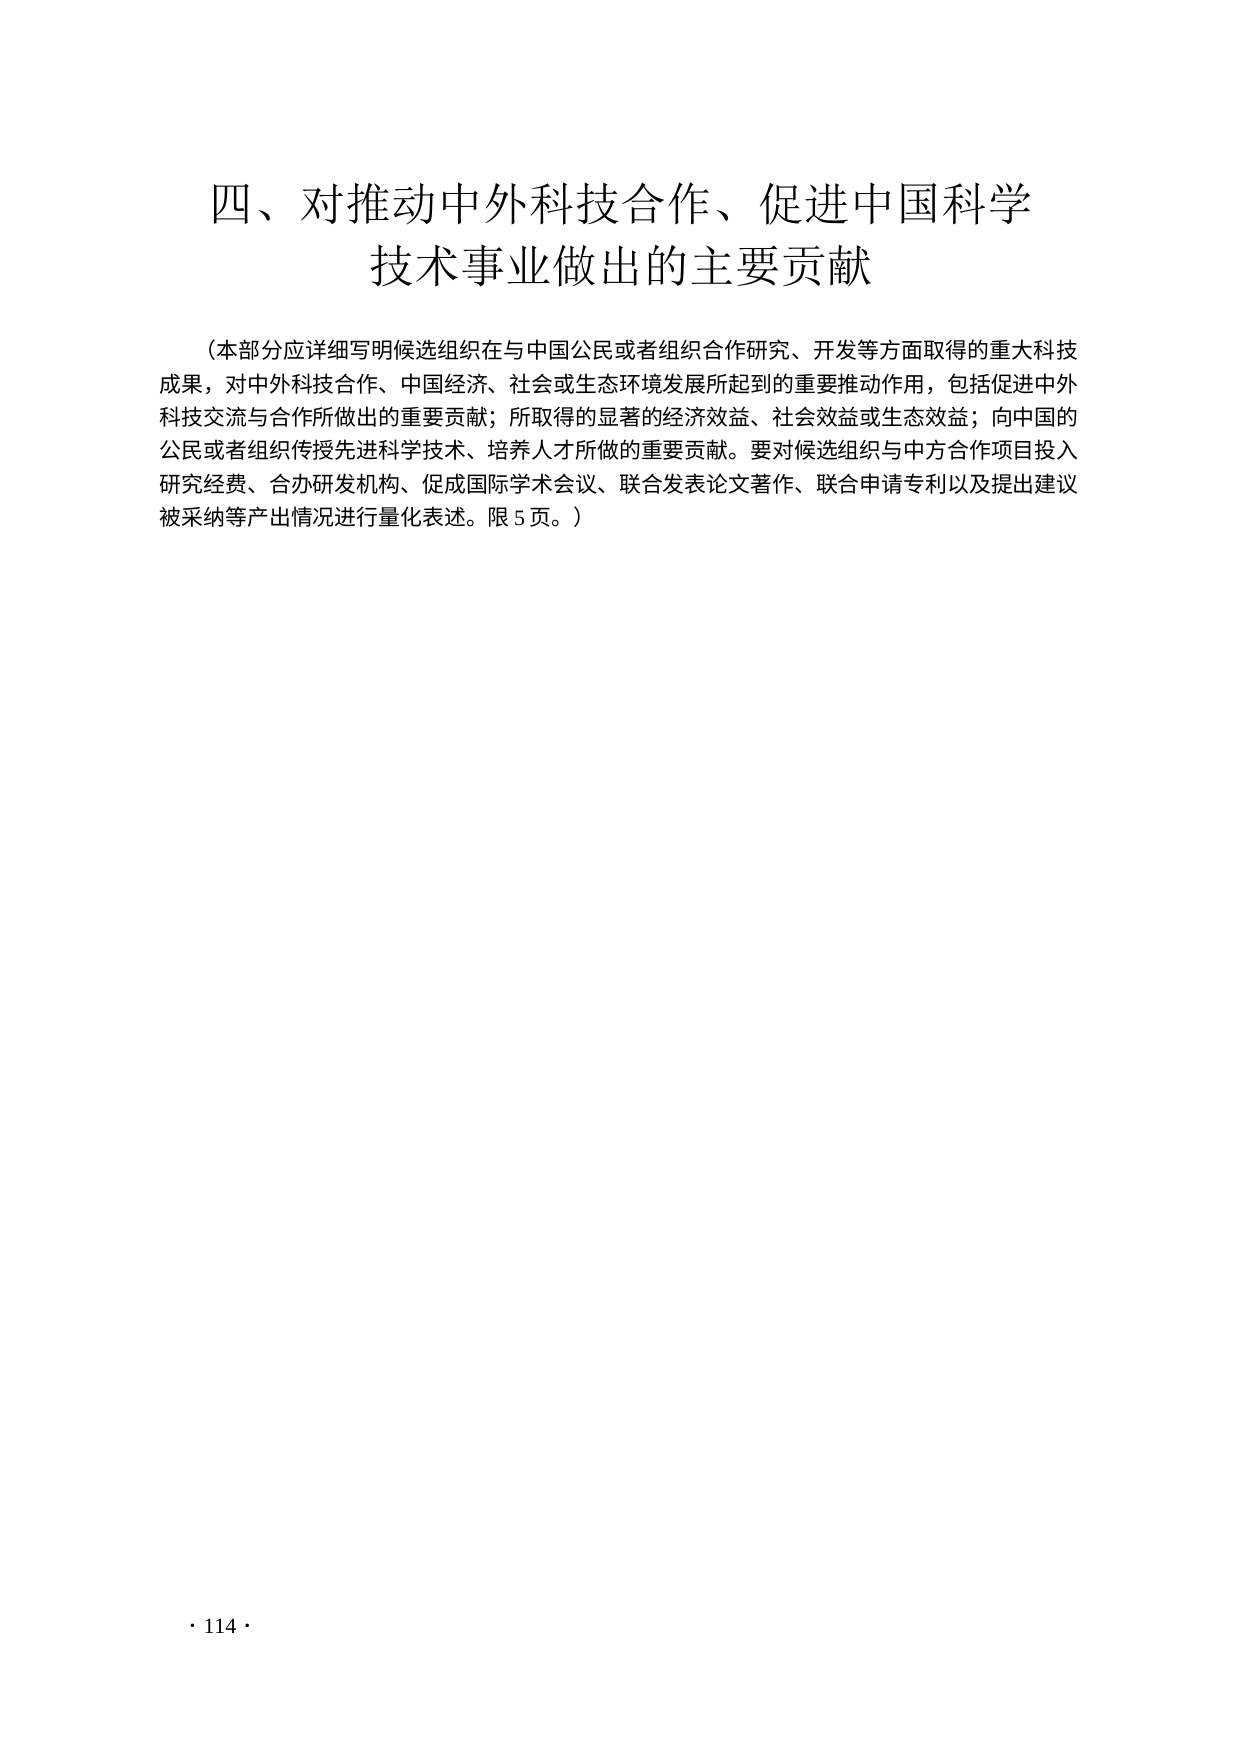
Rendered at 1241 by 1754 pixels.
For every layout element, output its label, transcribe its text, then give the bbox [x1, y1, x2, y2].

text （本部分应详细写明候选组织在与中国公民或者组织合作研究、开发等方面取得的重大科技成果，对中外科技合作、中国经济、社会或生态环境发展所起到的重要推动作用，包括促进中外科技交流与合作所做出的重要贡献；所取得的显著的经济效益、社会效益或生态效益；向中国的公民或者组织传授先进科学技术、培养人才所做的重要贡献。要对候选组织与中方合作项目投入研究经费、合办研发机构、促成国际学术会议、联合发表论文著作、联合申请专利以及提出建议被采纳等产出情况进行量化表述。限5页。） [159, 332, 1081, 532]
text 技术事业做出的主要贡献 [159, 233, 1081, 294]
text 四、对推动中外科技合作、促进中国科学 [159, 171, 1081, 233]
